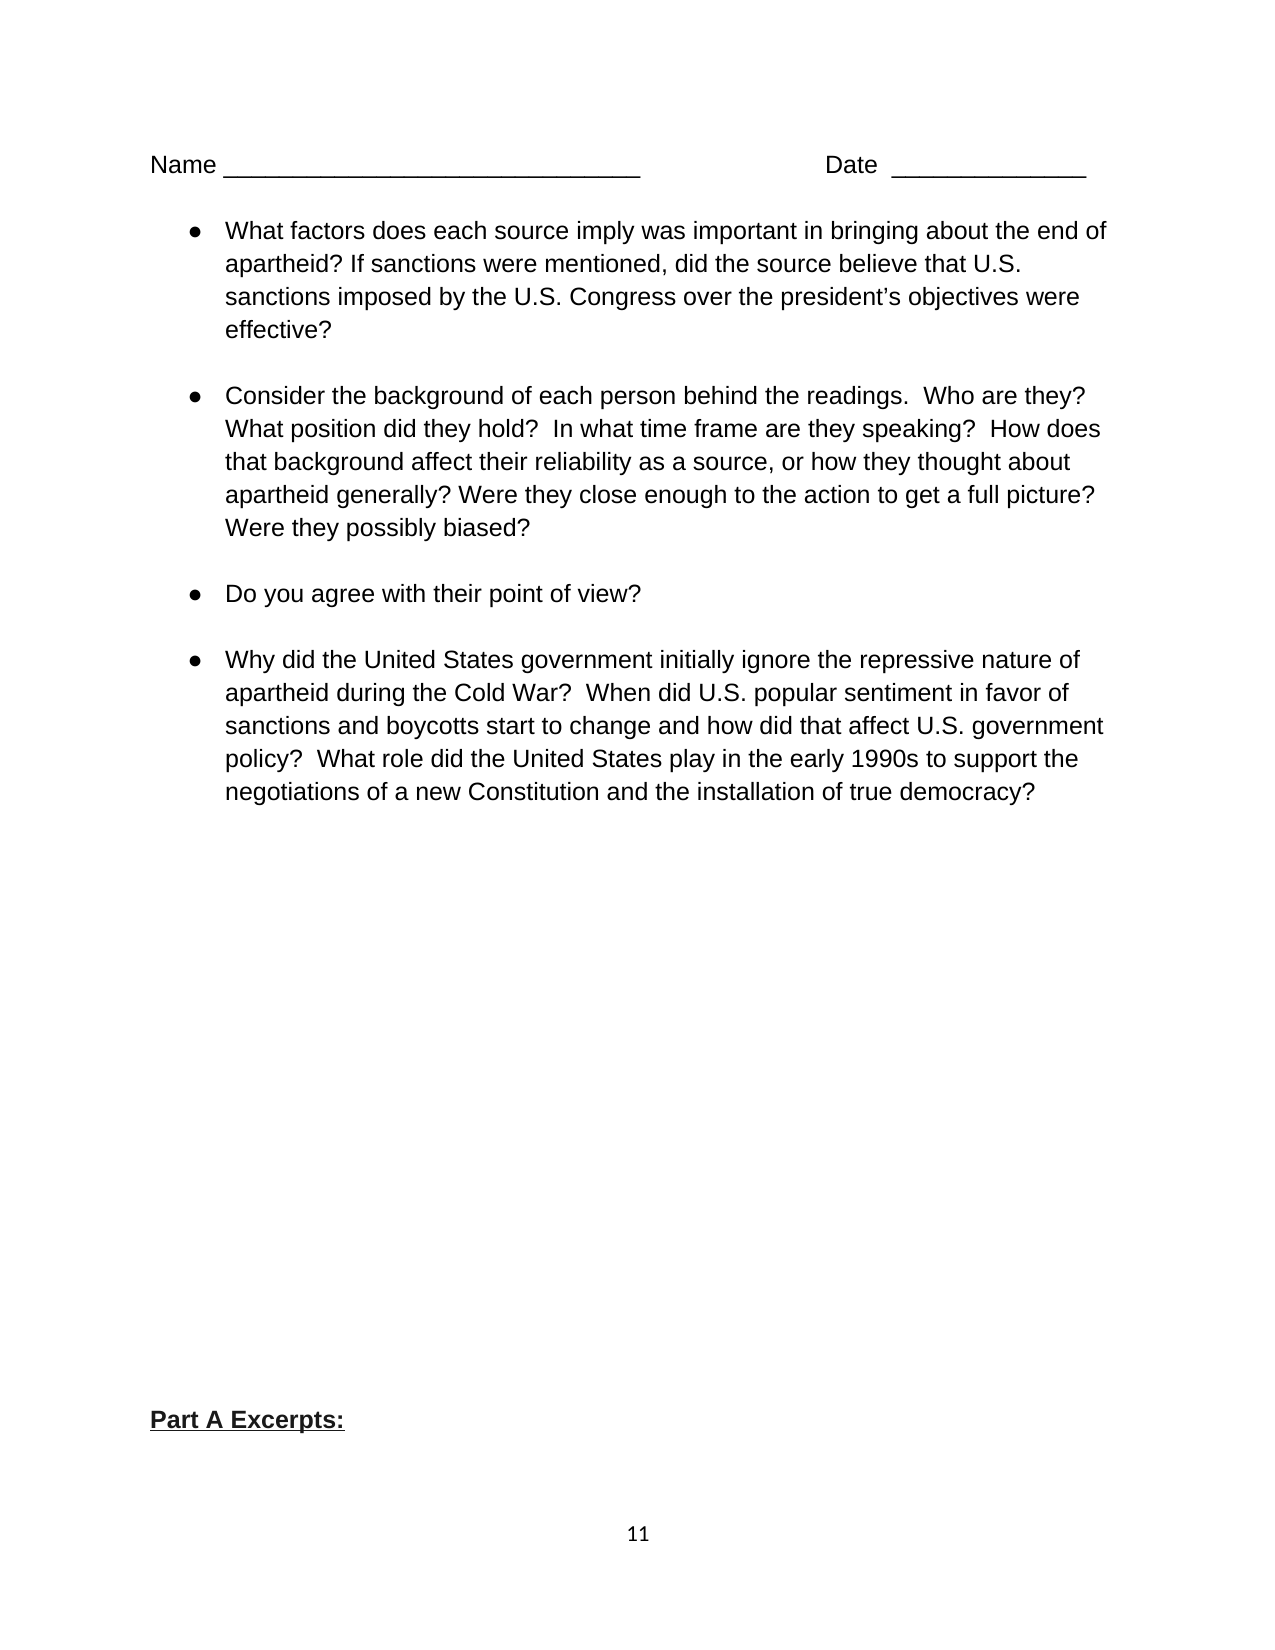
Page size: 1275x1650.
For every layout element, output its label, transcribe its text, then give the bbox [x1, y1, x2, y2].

list Consider the background of each person behind the readings. Who are they? What position did they hold? In what time frame are they speaking? How does that background affect their reliability as a source, or how they thought about apartheid generally? Were they close enough to the action to get a full picture? Were they possibly biased? [187, 381, 1125, 542]
list What factors does each source imply was important in bringing about the end of apartheid? If sanctions were mentioned, did the source believe that U.S. sanctions imposed by the U.S. Congress over the president’s objectives were effective? [187, 216, 1125, 344]
list Why did the United States government initially ignore the repressive nature of apartheid during the Cold War? When did U.S. popular sentiment in favor of sanctions and boycotts start to change and how did that affect U.S. government policy? What role did the United States play in the early 1990s to support the negotiations of a new Constitution and the installation of true democracy? [187, 645, 1125, 806]
list Do you agree with their point of view? [187, 579, 1125, 608]
text Part A Excerpts: [150, 1405, 1125, 1433]
text Name ______________________________ Date ______________ [150, 150, 1125, 179]
